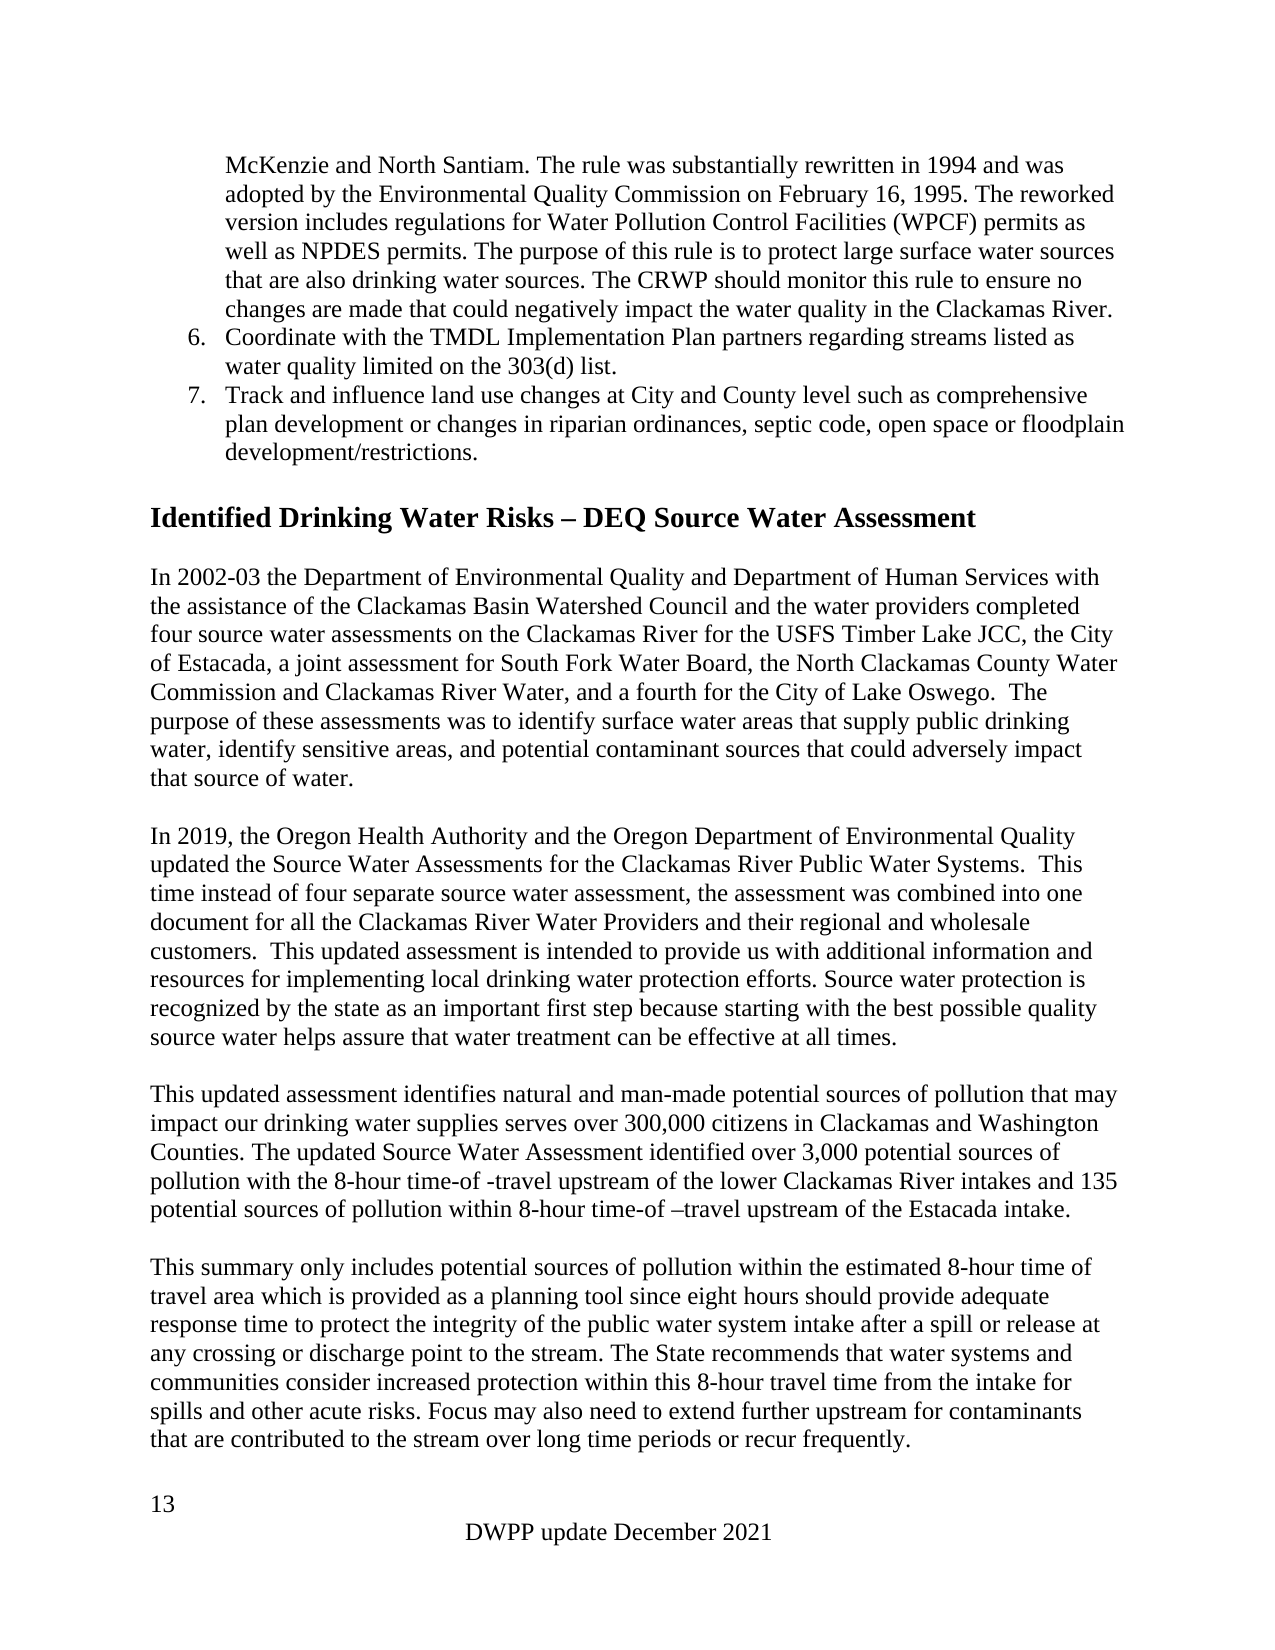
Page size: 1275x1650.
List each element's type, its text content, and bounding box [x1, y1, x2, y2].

list Coordinate with the TMDL Implementation Plan partners regarding streams listed as water quality limited on the 303(d) list. [187, 322, 1125, 380]
text Identified Drinking Water Risks – DEQ Source Water Assessment In 2002-03 the Department of Environmental Quality and Department of Human Services with the assistance of the Clackamas Basin Watershed Council and the water providers completed four source water assessments on the Clackamas River for the USFS Timber Lake JCC, the City of Estacada, a joint assessment for South Fork Water Board, the North Clackamas County Water Commission and Clackamas River Water, and a fourth for the City of Lake Oswego. The purpose of these assessments was to identify surface water areas that supply public drinking water, identify sensitive areas, and potential contaminant sources that could adversely impact that source of water. [150, 466, 1125, 792]
text This summary only includes potential sources of pollution within the estimated 8-hour time of travel area which is provided as a planning tool since eight hours should provide adequate response time to protect the integrity of the public water system intake after a spill or release at any crossing or discharge point to the stream. The State recommends that water systems and communities consider increased protection within this 8-hour travel time from the intake for spills and other acute risks. Focus may also need to extend further upstream for contaminants that are contributed to the stream over long time periods or recur frequently. [150, 1252, 1125, 1453]
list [187, 150, 1125, 322]
text In 2019, the Oregon Health Authority and the Oregon Department of Environmental Quality updated the Source Water Assessments for the Clackamas River Public Water Systems. This time instead of four separate source water assessment, the assessment was combined into one document for all the Clackamas River Water Providers and their regional and wholesale customers. This updated assessment is intended to provide us with additional information and resources for implementing local drinking water protection efforts. Source water protection is recognized by the state as an important first step because starting with the best possible quality source water helps assure that water treatment can be effective at all times. [150, 821, 1125, 1051]
list Track and influence land use changes at City and County level such as comprehensive plan development or changes in riparian ordinances, septic code, open space or floodplain development/restrictions. [187, 380, 1125, 466]
text This updated assessment identifies natural and man-made potential sources of pollution that may impact our drinking water supplies serves over 300,000 citizens in Clackamas and Washington Counties. The updated Source Water Assessment identified over 3,000 potential sources of pollution with the 8-hour time-of -travel upstream of the lower Clackamas River intakes and 135 potential sources of pollution within 8-hour time-of –travel upstream of the Estacada intake. [150, 1079, 1125, 1223]
